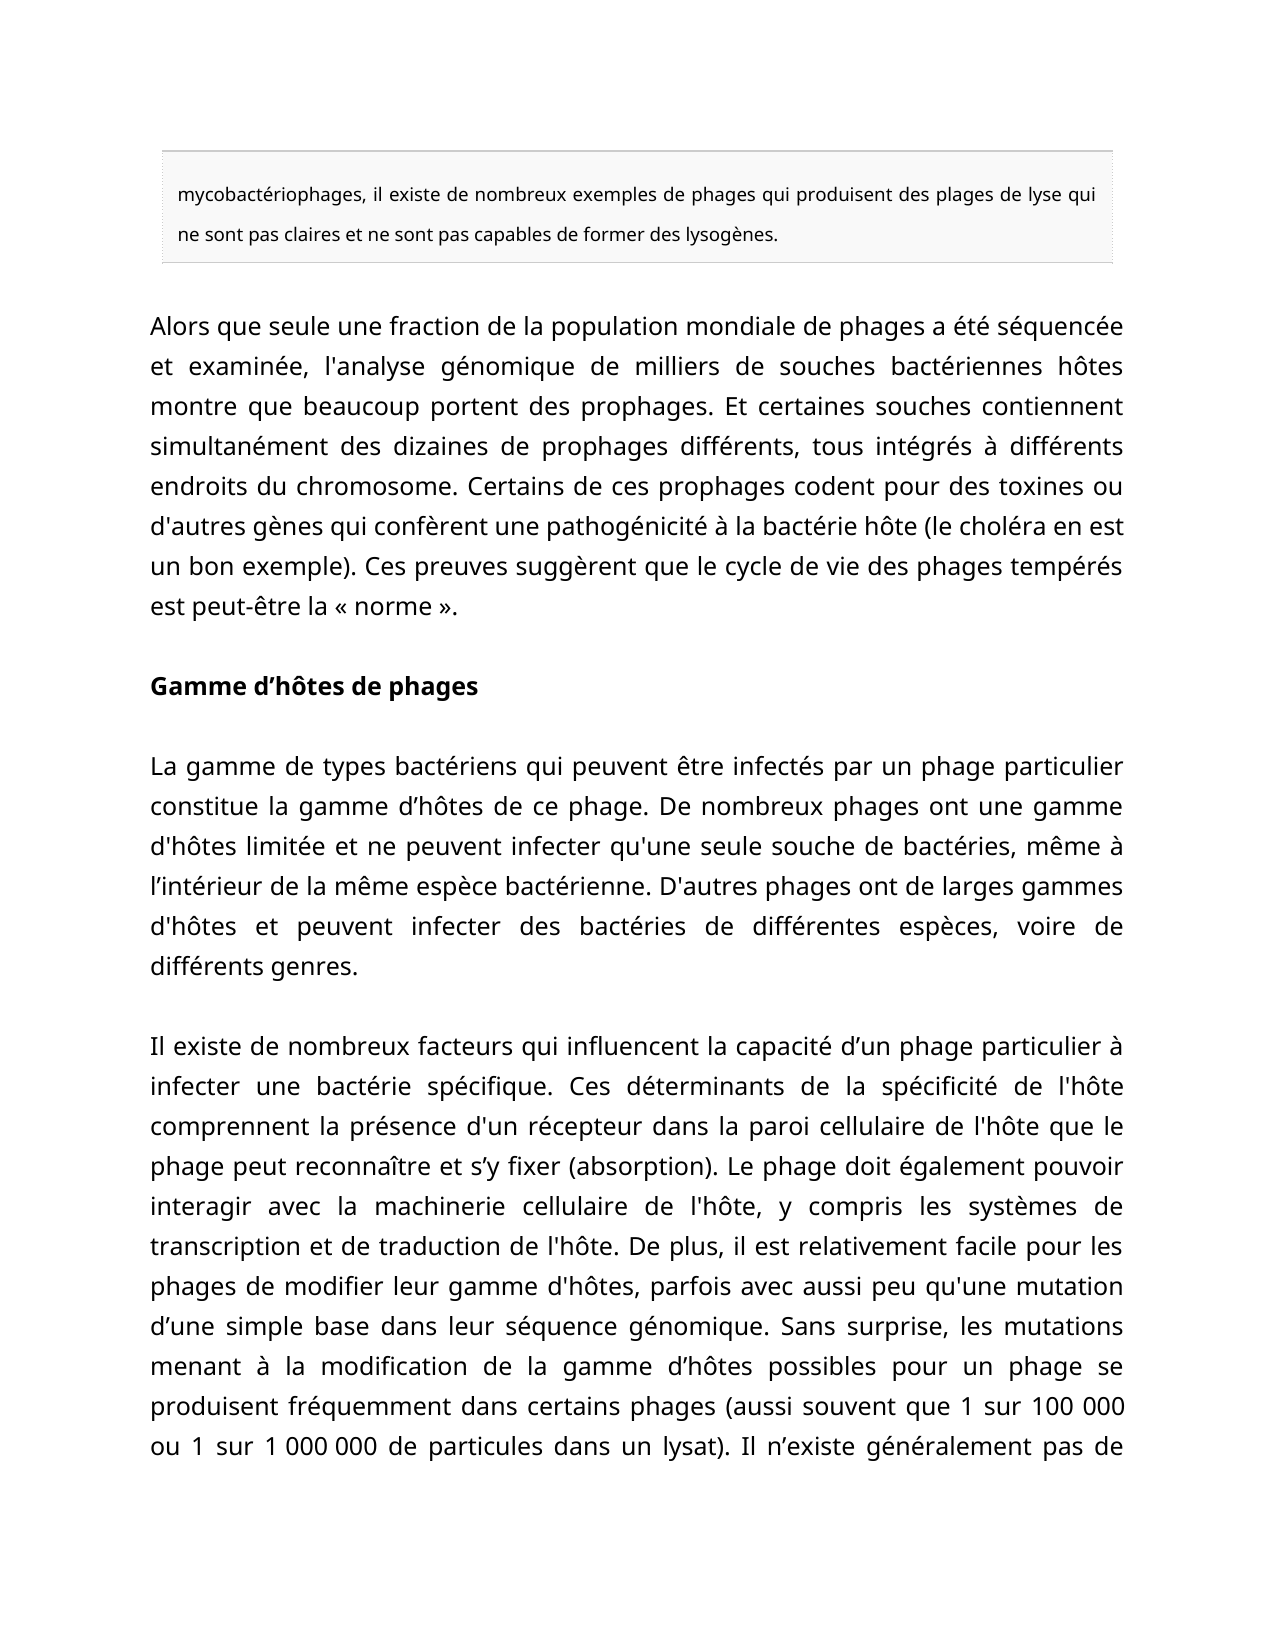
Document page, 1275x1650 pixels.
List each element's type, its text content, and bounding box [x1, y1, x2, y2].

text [150, 1023, 1125, 1463]
text La gamme de types bactériens qui peuvent être infectés par un phage particulier constitue la gamme d’hôtes de ce phage. De nombreux phages ont une gamme d'hôtes limitée et ne peuvent infecter qu'une seule souche de bactéries, même à l’intérieur de la même espèce bactérienne. D'autres phages ont de larges gammes d'hôtes et peuvent infecter des bactéries de différentes espèces, voire de différents genres. [150, 743, 1125, 983]
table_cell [163, 152, 1112, 262]
text Gamme d’hôtes de phages [150, 663, 1125, 703]
text Alors que seule une fraction de la population mondiale de phages a été séquencée et examinée, l'analyse génomique de milliers de souches bactériennes hôtes montre que beaucoup portent des prophages. Et certaines souches contiennent simultanément des dizaines de prophages différents, tous intégrés à différents endroits du chromosome. Certains de ces prophages codent pour des toxines ou d'autres gènes qui confèrent une pathogénicité à la bactérie hôte (le choléra en est un bon exemple). Ces preuves suggèrent que le cycle de vie des phages tempérés est peut-être la « norme ». [150, 303, 1125, 623]
